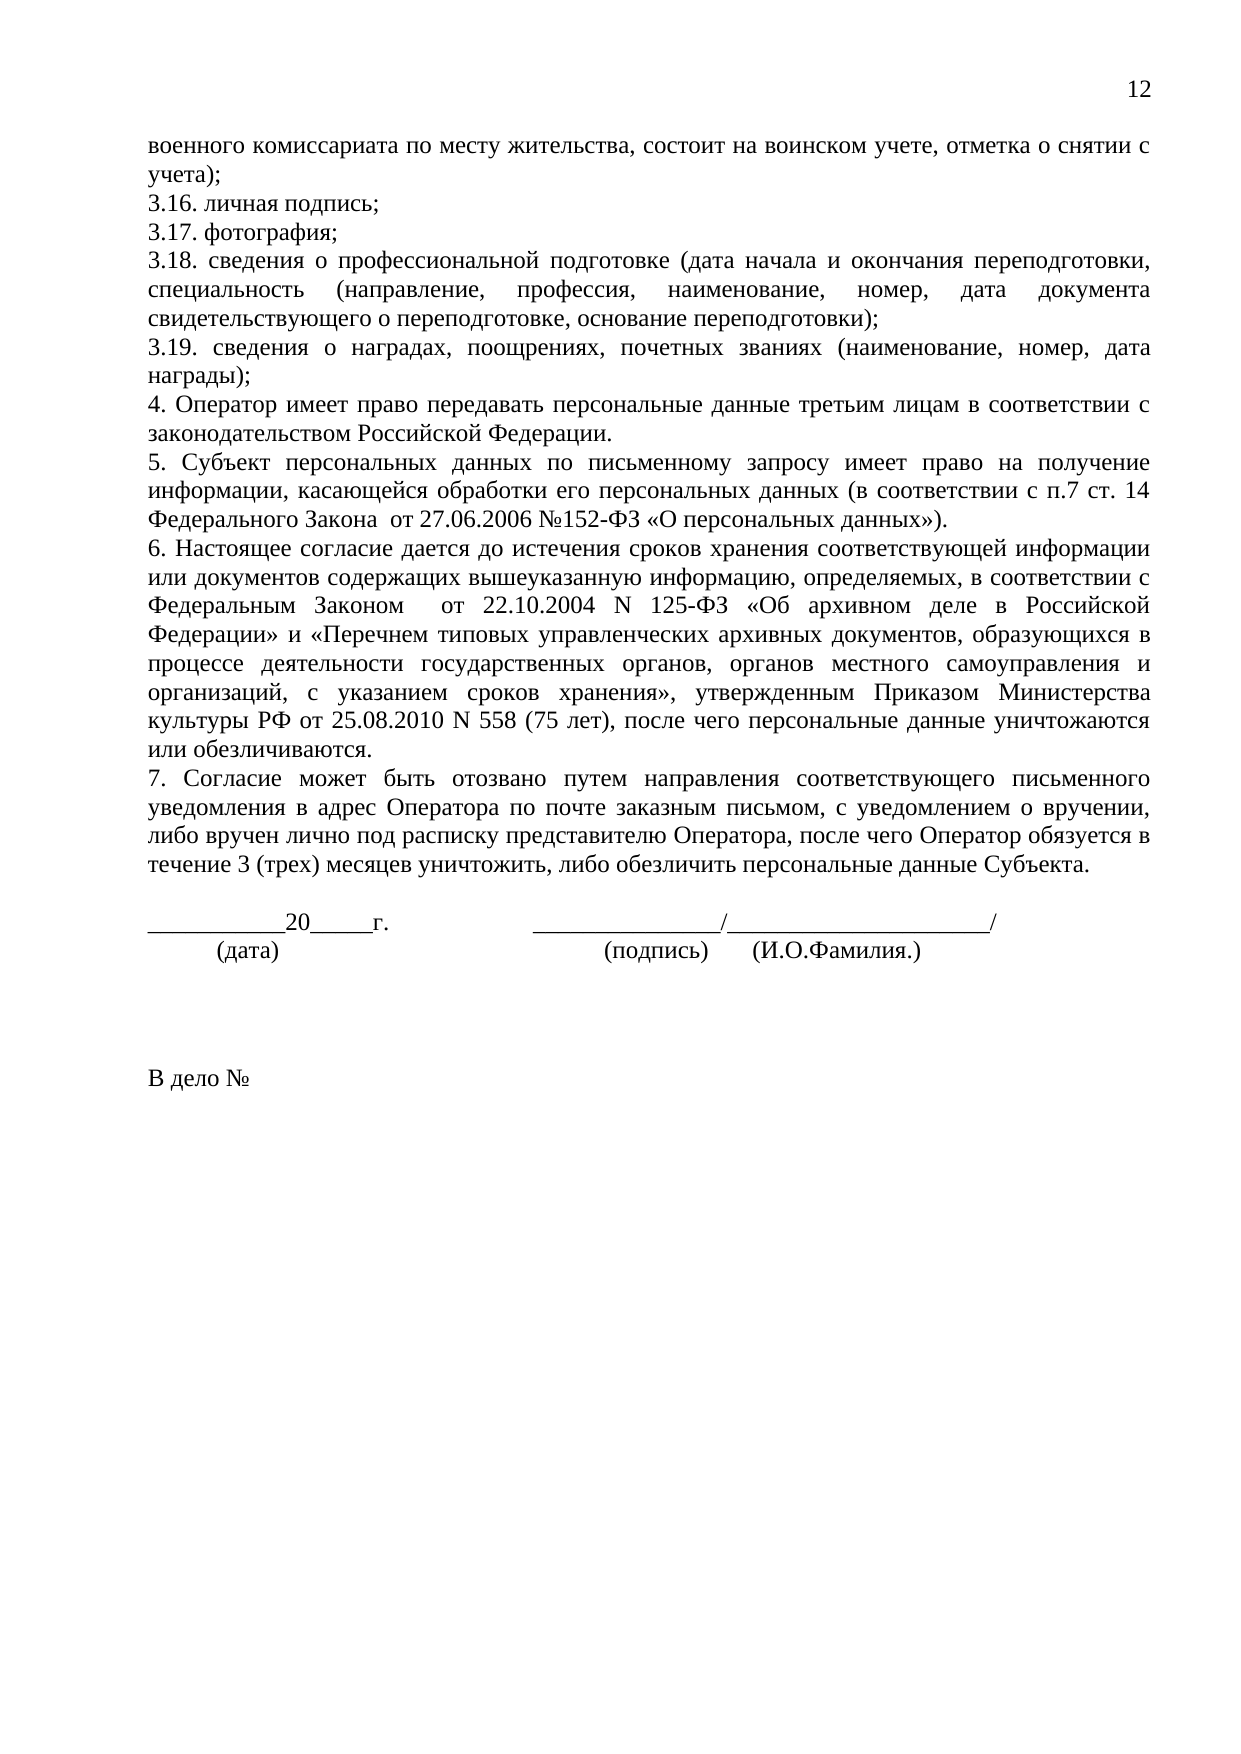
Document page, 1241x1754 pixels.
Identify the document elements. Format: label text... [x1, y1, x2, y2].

text 3.18. сведения о профессиональной подготовке (дата начала и окончания переподготовки, специальность (направление, профессия, наименование, номер, дата документа свидетельствующего о переподготовке, основание переподготовки); [148, 246, 1152, 332]
text ___________20_____г. _______________/_____________________/ [148, 907, 1152, 936]
text 6. Настоящее согласие дается до истечения сроков хранения соответствующей информации или документов содержащих вышеуказанную информацию, определяемых, в соответствии с Федеральным Законом от 22.10.2004 N 125-ФЗ «Об архивном деле в Российской Федерации» и «Перечнем типовых управленческих архивных документов, образующихся в процессе деятельности государственных органов, органов местного самоуправления и организаций, с указанием сроков хранения», утвержденным Приказом Министерства культуры РФ от 25.08.2010 N 558 (75 лет), после чего персональные данные уничтожаются или обезличиваются. [148, 533, 1152, 763]
text 3.19. сведения о наградах, поощрениях, почетных званиях (наименование, номер, дата награды); [148, 332, 1152, 389]
text 3.16. личная подпись; [148, 188, 1152, 217]
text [148, 131, 1152, 188]
text 4. Оператор имеет право передавать персональные данные третьим лицам в соответствии с законодательством Российской Федерации. [148, 389, 1152, 447]
text (дата) (подпись) (И.О.Фамилия.) [148, 936, 1152, 964]
text 5. Субъект персональных данных по письменному запросу имеет право на получение информации, касающейся обработки его персональных данных (в соответствии с п.7 ст. 14 Федерального Закона от 27.06.2006 №152-ФЗ «О персональных данных»). [148, 447, 1152, 533]
text 7. Согласие может быть отозвано путем направления соответствующего письменного уведомления в адрес Оператора по почте заказным письмом, с уведомлением о вручении, либо вручен лично под расписку представителю Оператора, после чего Оператор обязуется в течение 3 (трех) месяцев уничтожить, либо обезличить персональные данные Субъекта. [148, 763, 1152, 878]
text В дело № [148, 1063, 1152, 1092]
text 3.17. фотография; [148, 217, 1152, 246]
